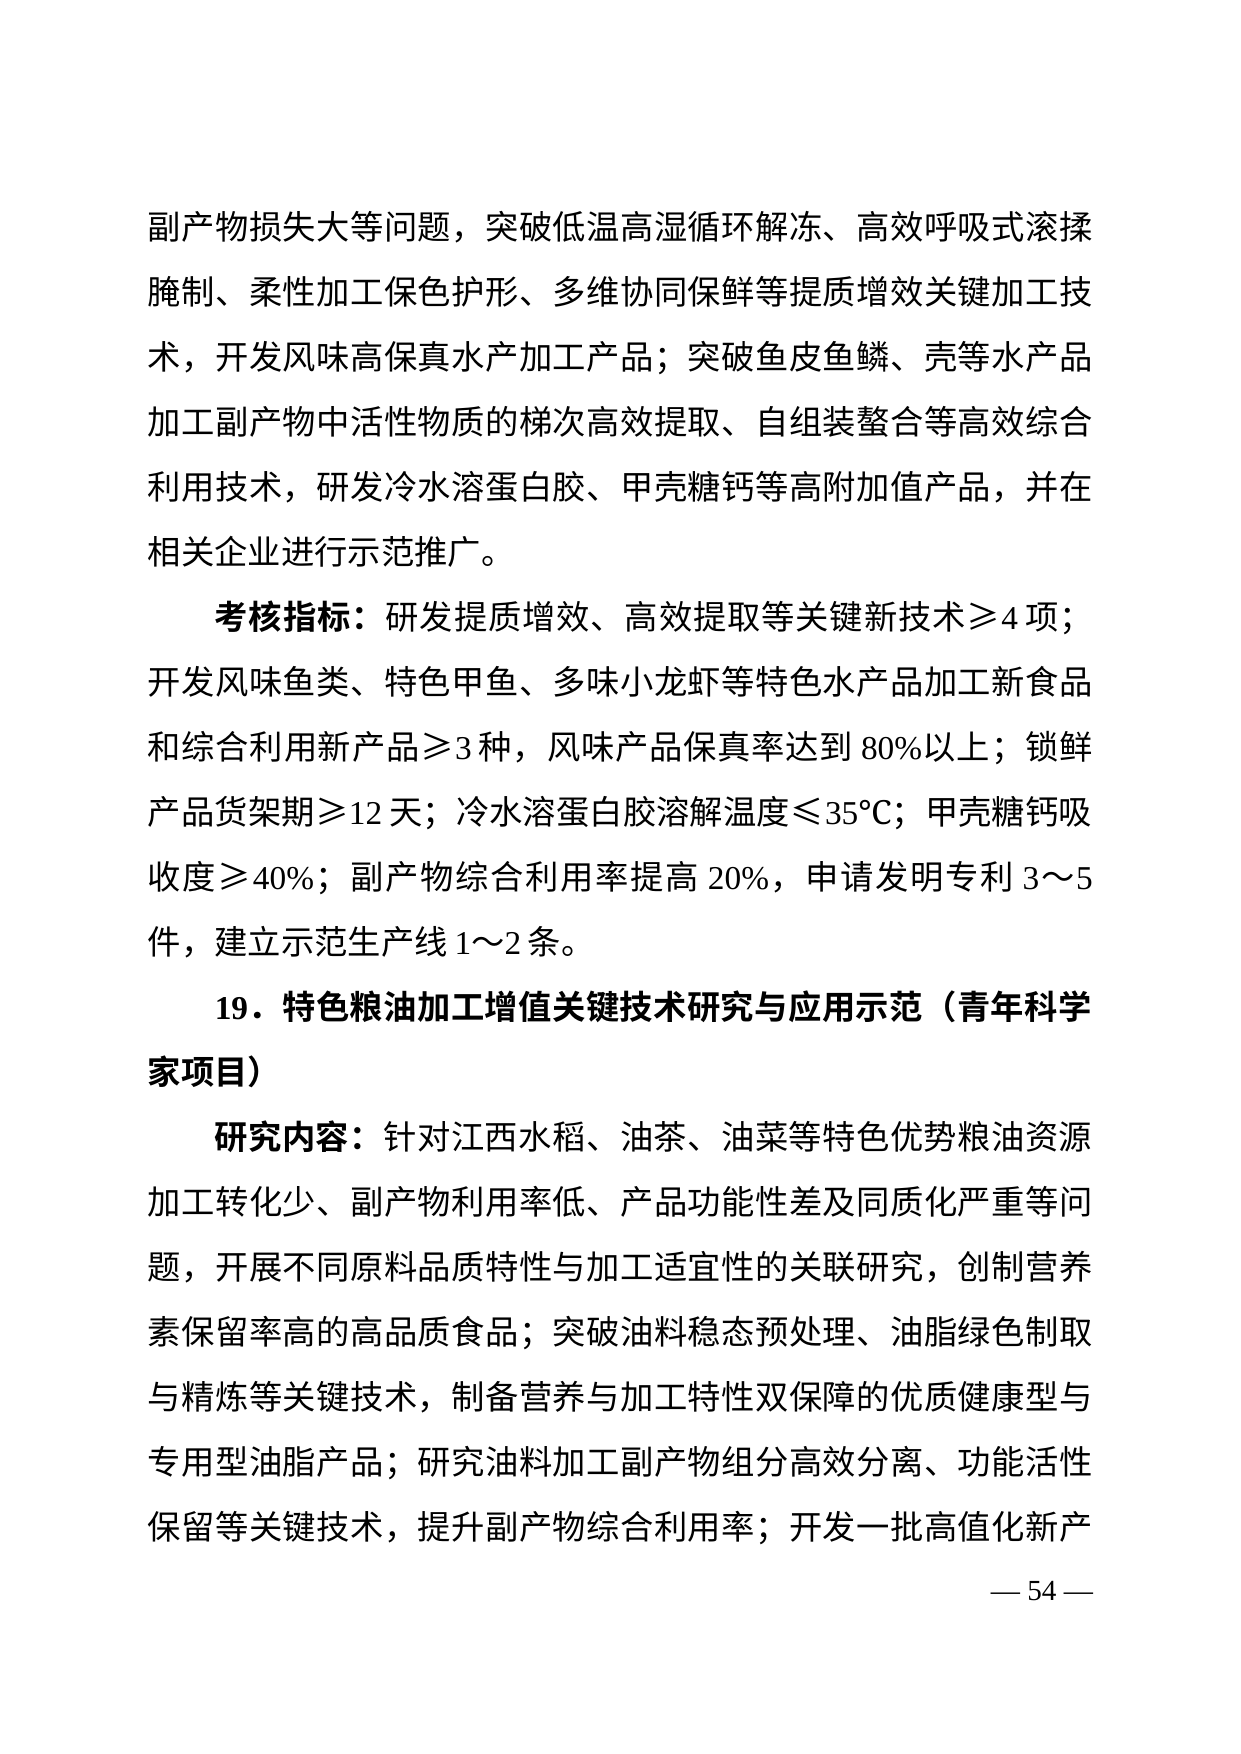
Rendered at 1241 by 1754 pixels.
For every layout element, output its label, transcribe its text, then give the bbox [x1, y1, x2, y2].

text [148, 192, 1093, 582]
text 19．特色粮油加工增值关键技术研究与应用示范（青年科学家项目） [148, 972, 1093, 1102]
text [148, 1102, 1093, 1557]
text 考核指标：研发提质增效、高效提取等关键新技术≥4项；开发风味鱼类、特色甲鱼、多味小龙虾等特色水产品加工新食品和综合利用新产品≥3种，风味产品保真率达到80%以上；锁鲜产品货架期≥12天；冷水溶蛋白胶溶解温度≤35℃；甲壳糖钙吸收度≥40%；副产物综合利用率提高20%，申请发明专利3～5件，建立示范生产线1～2条。 [148, 582, 1093, 972]
